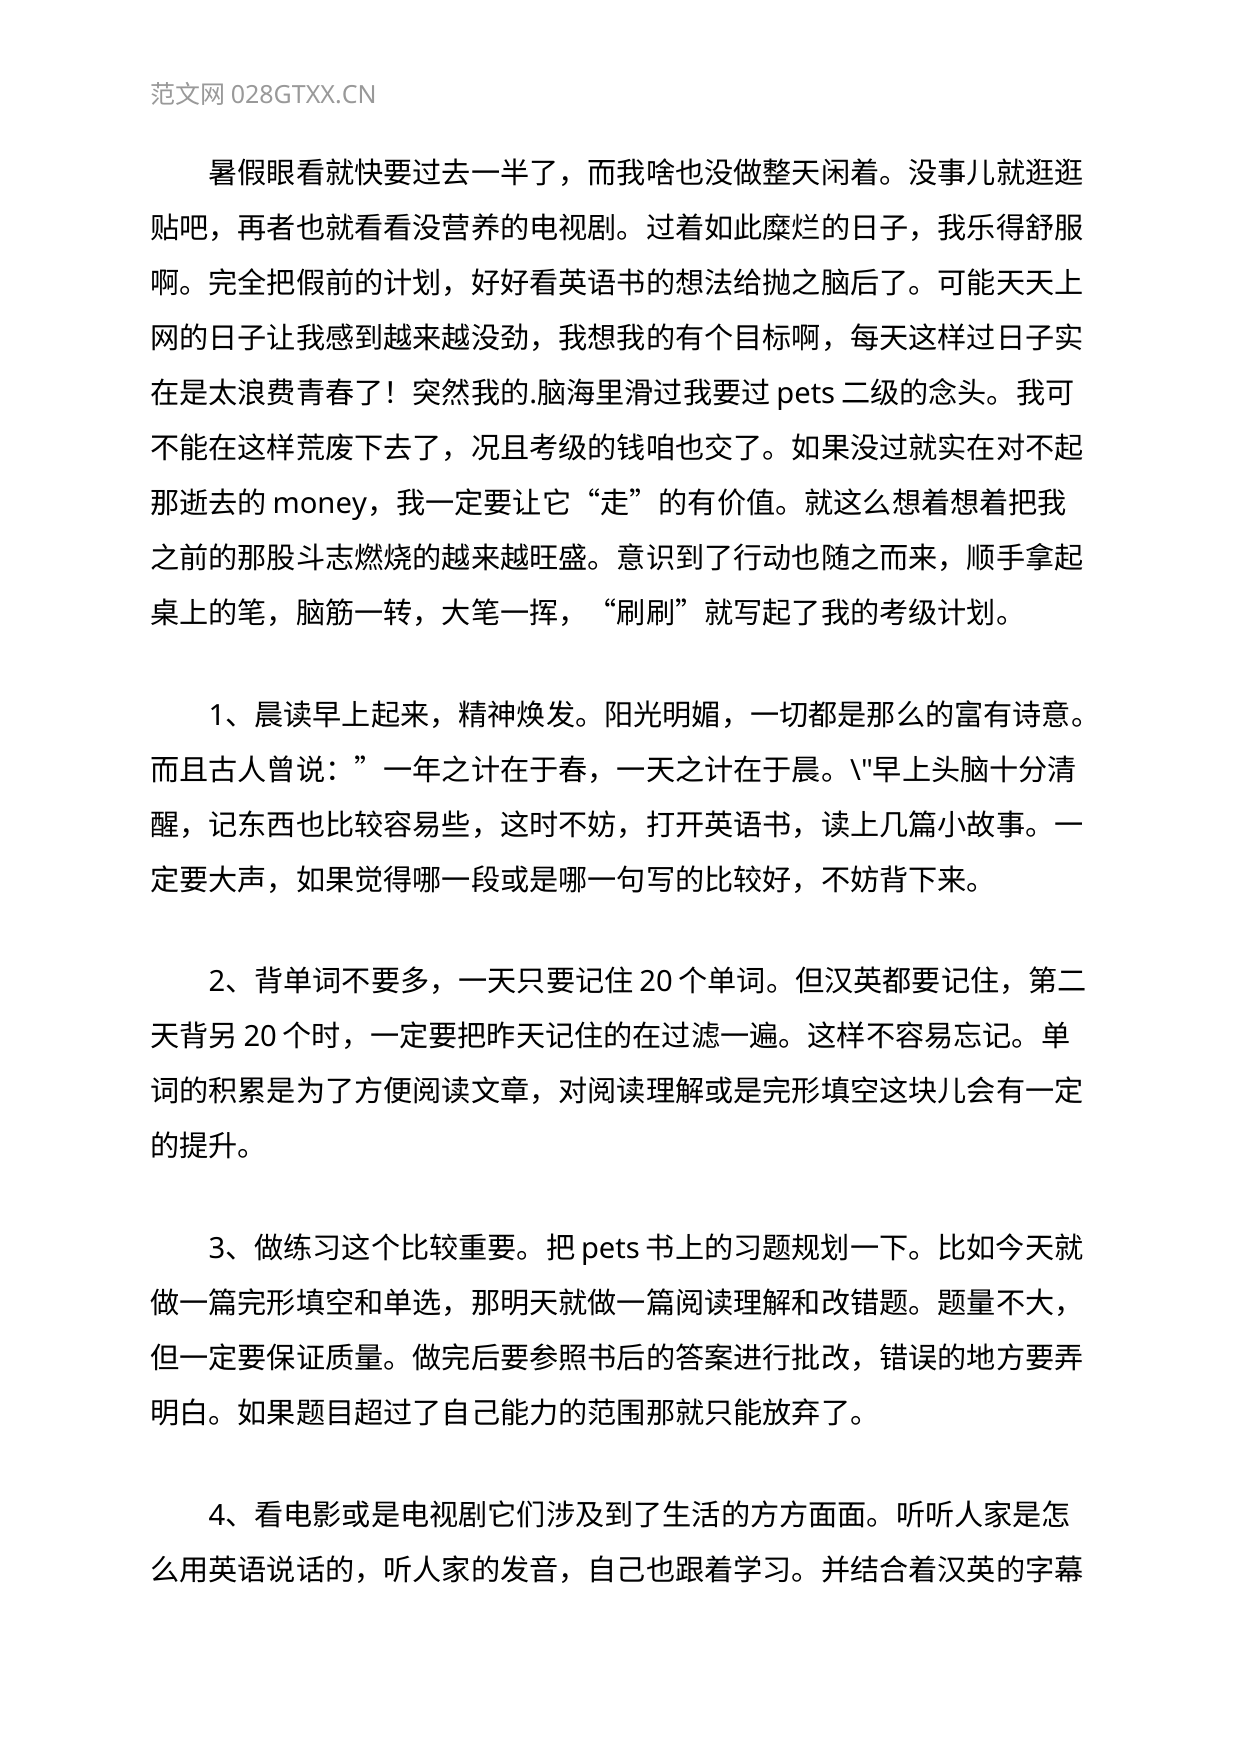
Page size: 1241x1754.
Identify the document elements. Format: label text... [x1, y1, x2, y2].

text 3、做练习这个比较重要。把pets书上的习题规划一下。比如今天就做一篇完形填空和单选，那明天就做一篇阅读理解和改错题。题量不大，但一定要保证质量。做完后要参照书后的答案进行批改，错误的地方要弄明白。如果题目超过了自己能力的范围那就只能放弃了。 [150, 1224, 1090, 1432]
text 暑假眼看就快要过去一半了，而我啥也没做整天闲着。没事儿就逛逛贴吧，再者也就看看没营养的电视剧。过着如此糜烂的日子，我乐得舒服啊。完全把假前的计划，好好看英语书的想法给抛之脑后了。可能天天上网的日子让我感到越来越没劲，我想我的有个目标啊，每天这样过日子实在是太浪费青春了！突然我的.脑海里滑过我要过pets二级的念头。我可不能在这样荒废下去了，况且考级的钱咱也交了。如果没过就实在对不起那逝去的money，我一定要让它“走”的有价值。就这么想着想着把我之前的那股斗志燃烧的越来越旺盛。意识到了行动也随之而来，顺手拿起桌上的笔，脑筋一转，大笔一挥，“刷刷”就写起了我的考级计划。 [150, 150, 1090, 632]
text 2、背单词不要多，一天只要记住20个单词。但汉英都要记住，第二天背另20个时，一定要把昨天记住的在过滤一遍。这样不容易忘记。单词的积累是为了方便阅读文章，对阅读理解或是完形填空这块儿会有一定的提升。 [150, 958, 1090, 1165]
text 1、晨读早上起来，精神焕发。阳光明媚，一切都是那么的富有诗意。而且古人曾说：”一年之计在于春，一天之计在于晨。\"早上头脑十分清醒，记东西也比较容易些，这时不妨，打开英语书，读上几篇小故事。一定要大声，如果觉得哪一段或是哪一句写的比较好，不妨背下来。 [150, 691, 1090, 898]
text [150, 1491, 1090, 1588]
